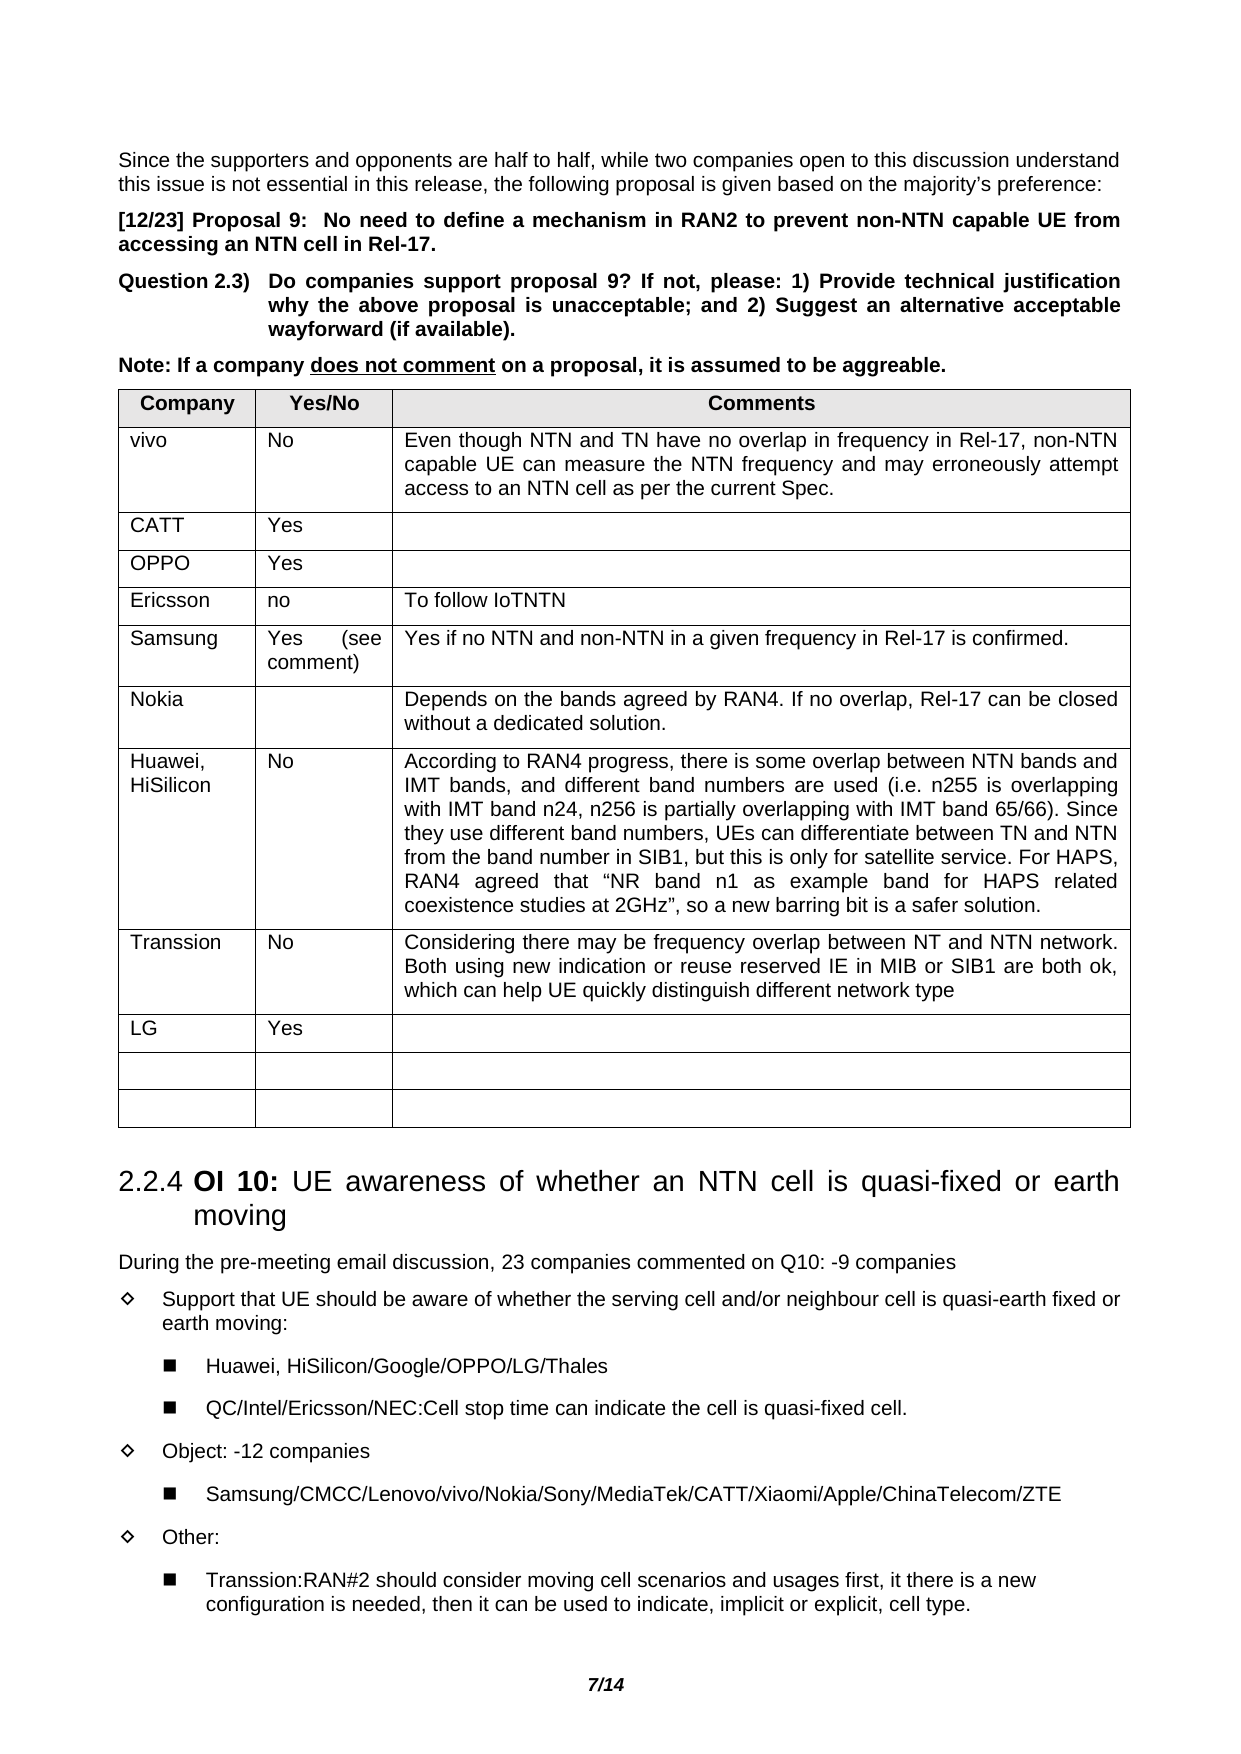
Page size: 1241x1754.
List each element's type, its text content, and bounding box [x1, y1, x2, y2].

table_cell [393, 1053, 1130, 1089]
table_cell Samsung [119, 626, 255, 686]
table_cell No [256, 749, 392, 929]
table_cell Even though NTN and TN have no overlap in frequency in Rel-17, non-NTN capable UE can measure the NTN frequency and may erroneously attempt access to an NTN cell as per the current Spec. [393, 428, 1130, 512]
table_header Yes/No [256, 390, 392, 427]
table_cell Yes (see comment) [256, 626, 392, 686]
table_cell Yes if no NTN and non-NTN in a given frequency in Rel-17 is confirmed. [393, 626, 1130, 686]
list Huawei, HiSilicon/Google/OPPO/LG/Thales [162, 1353, 1122, 1377]
table_cell [119, 1053, 255, 1089]
text Question 2.3) Do companies support proposal 9? If not, please: 1) Provide technical justification why the above proposal is unacceptable; and 2) Suggest an alternative acceptable wayforward (if available). [118, 268, 1122, 340]
table_cell Considering there may be frequency overlap between NT and NTN network. Both using new indication or reuse reserved IE in MIB or SIB1 are both ok, which can help UE quickly distinguish different network type [393, 930, 1130, 1014]
list Object: -12 companies [118, 1439, 1122, 1463]
table_cell Yes [256, 513, 392, 550]
table_cell No [256, 428, 392, 512]
table_header Company [119, 390, 255, 427]
table_cell No [256, 930, 392, 1014]
text [12/23] Proposal 9: No need to define a mechanism in RAN2 to prevent non-NTN capable UE from accessing an NTN cell in Rel-17. [118, 208, 1122, 256]
table_cell Yes [256, 1015, 392, 1052]
text During the pre-meeting email discussion, 23 companies commented on Q10: -9 companies [118, 1250, 1122, 1274]
text Note: If a company does not comment on a proposal, it is assumed to be aggreable. [118, 353, 1122, 377]
table_cell [393, 1015, 1130, 1052]
table_cell OPPO [119, 551, 255, 587]
table_cell [256, 687, 392, 748]
table_cell Nokia [119, 687, 255, 748]
table_cell no [256, 588, 392, 625]
table_cell Depends on the bands agreed by RAN4. If no overlap, Rel-17 can be closed without a dedicated solution. [393, 687, 1130, 748]
table_cell To follow IoTNTN [393, 588, 1130, 625]
text Since the supporters and opponents are half to half, while two companies open to this discussion understand this issue is not essential in this release, the following proposal is given based on the majority’s preference: [118, 148, 1122, 196]
table_cell [256, 1090, 392, 1127]
table_cell Ericsson [119, 588, 255, 625]
table_header Comments [393, 390, 1130, 427]
list Support that UE should be aware of whether the serving cell and/or neighbour cell is quasi-earth fixed or earth moving: [118, 1287, 1122, 1335]
list Transsion:RAN#2 should consider moving cell scenarios and usages first, it there is a new configuration is needed, then it can be used to indicate, implicit or explicit, cell type. [162, 1567, 1122, 1616]
table_cell [393, 513, 1130, 550]
table_cell LG [119, 1015, 255, 1052]
table_cell Yes [256, 551, 392, 587]
table_cell vivo [119, 428, 255, 512]
table_cell [119, 1090, 255, 1127]
table_cell [256, 1053, 392, 1089]
list Samsung/CMCC/Lenovo/vivo/Nokia/Sony/MediaTek/CATT/Xiaomi/Apple/ChinaTelecom/ZTE [162, 1482, 1122, 1506]
table_cell Huawei, HiSilicon [119, 749, 255, 929]
list Other: [118, 1525, 1122, 1549]
table_cell [393, 1090, 1130, 1127]
subtitle OI 10: UE awareness of whether an NTN cell is quasi-fixed or earth moving [118, 1164, 1122, 1231]
table_cell Transsion [119, 930, 255, 1014]
table_cell According to RAN4 progress, there is some overlap between NTN bands and IMT bands, and different band numbers are used (i.e. n255 is overlapping with IMT band n24, n256 is partially overlapping with IMT band 65/66). Since they use different band numbers, UEs can differentiate between TN and NTN from the band number in SIB1, but this is only for satellite service. For HAPS, RAN4 agreed that “NR band n1 as example band for HAPS related coexistence studies at 2GHz”, so a new barring bit is a safer solution. [393, 749, 1130, 929]
table_cell CATT [119, 513, 255, 550]
list QC/Intel/Ericsson/NEC:Cell stop time can indicate the cell is quasi-fixed cell. [162, 1396, 1122, 1420]
table_cell [393, 551, 1130, 587]
